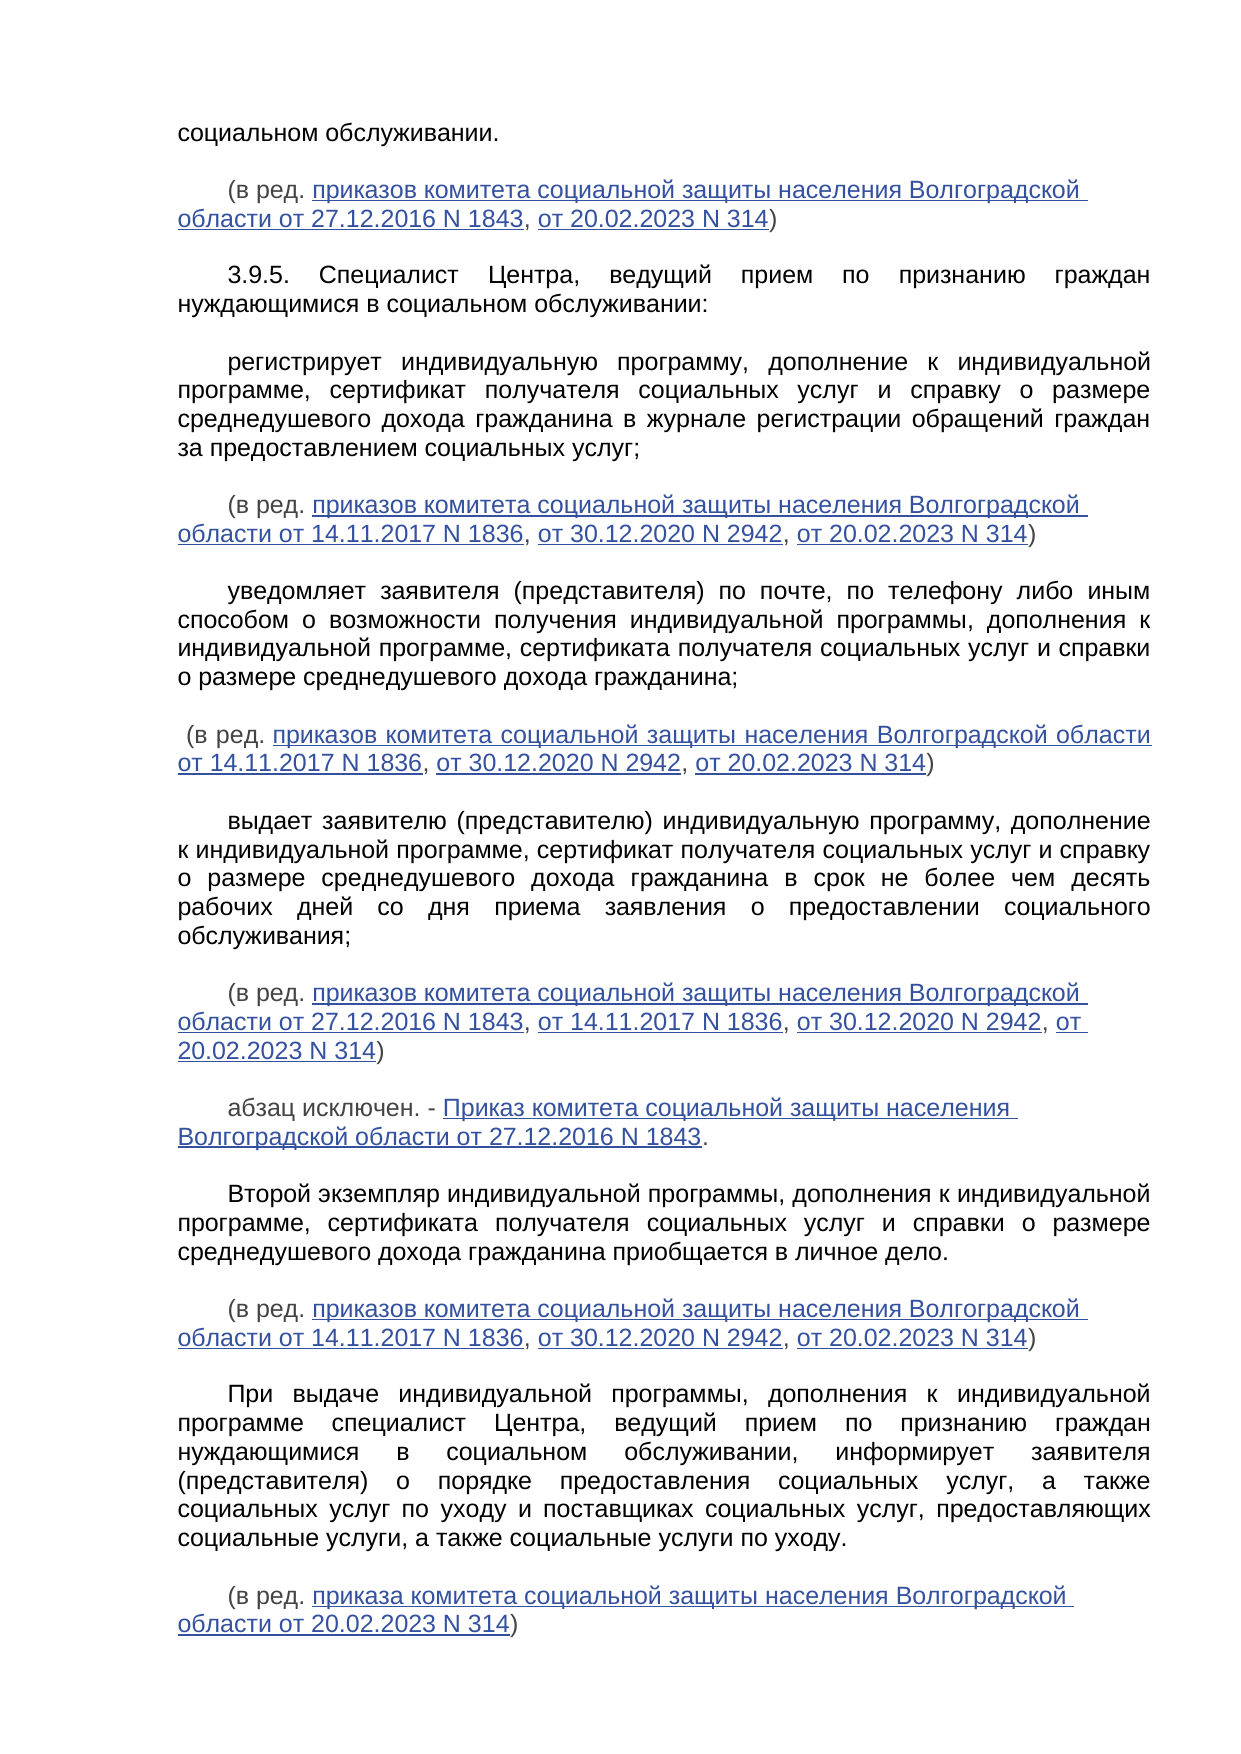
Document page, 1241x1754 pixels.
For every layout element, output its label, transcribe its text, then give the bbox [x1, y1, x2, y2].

text 3.9.5. Специалист Центра, ведущий прием по признанию граждан нуждающимися в социальном обслуживании: [177, 260, 1152, 318]
text (в ред. приказов комитета социальной защиты населения Волгоградской области от 14.11.2017 N 1836, от 30.12.2020 N 2942, от 20.02.2023 N 314) [177, 490, 1152, 576]
text (в ред. приказов комитета социальной защиты населения Волгоградской области от 27.12.2016 N 1843, от 14.11.2017 N 1836, от 30.12.2020 N 2942, от 20.02.2023 N 314) [177, 978, 1152, 1093]
text регистрирует индивидуальную программу, дополнение к индивидуальной программе, сертификат получателя социальных услуг и справку о размере среднедушевого дохода гражданина в журнале регистрации обращений граждан за предоставлением социальных услуг; [177, 347, 1152, 462]
text абзац исключен. - Приказ комитета социальной защиты населения Волгоградской области от 27.12.2016 N 1843. [177, 1093, 1152, 1150]
text выдает заявителю (представителю) индивидуальную программу, дополнение к индивидуальной программе, сертификат получателя социальных услуг и справку о размере среднедушевого дохода гражданина в срок не более чем десять рабочих дней со дня приема заявления о предоставлении социального обслуживания; [177, 806, 1152, 950]
text (в ред. приказов комитета социальной защиты населения Волгоградской области от 14.11.2017 N 1836, от 30.12.2020 N 2942, от 20.02.2023 N 314) [177, 691, 1152, 777]
text (в ред. приказов комитета социальной защиты населения Волгоградской области от 14.11.2017 N 1836, от 30.12.2020 N 2942, от 20.02.2023 N 314) [177, 1294, 1152, 1379]
text При выдаче индивидуальной программы, дополнения к индивидуальной программе специалист Центра, ведущий прием по признанию граждан нуждающимися в социальном обслуживании, информирует заявителя (представителя) о порядке предоставления социальных услуг, а также социальных услуг по уходу и поставщиках социальных услуг, предоставляющих социальные услуги, а также социальные услуги по уходу. [177, 1379, 1152, 1552]
text (в ред. приказа комитета социальной защиты населения Волгоградской области от 20.02.2023 N 314) [177, 1581, 1152, 1638]
text уведомляет заявителя (представителя) по почте, по телефону либо иным способом о возможности получения индивидуальной программы, дополнения к индивидуальной программе, сертификата получателя социальных услуг и справки о размере среднедушевого дохода гражданина; [177, 576, 1152, 691]
text (в ред. приказов комитета социальной защиты населения Волгоградской области от 27.12.2016 N 1843, от 20.02.2023 N 314) [177, 175, 1152, 260]
text Второй экземпляр индивидуальной программы, дополнения к индивидуальной программе, сертификата получателя социальных услуг и справки о размере среднедушевого дохода гражданина приобщается в личное дело. [177, 1179, 1152, 1265]
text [177, 118, 1152, 175]
